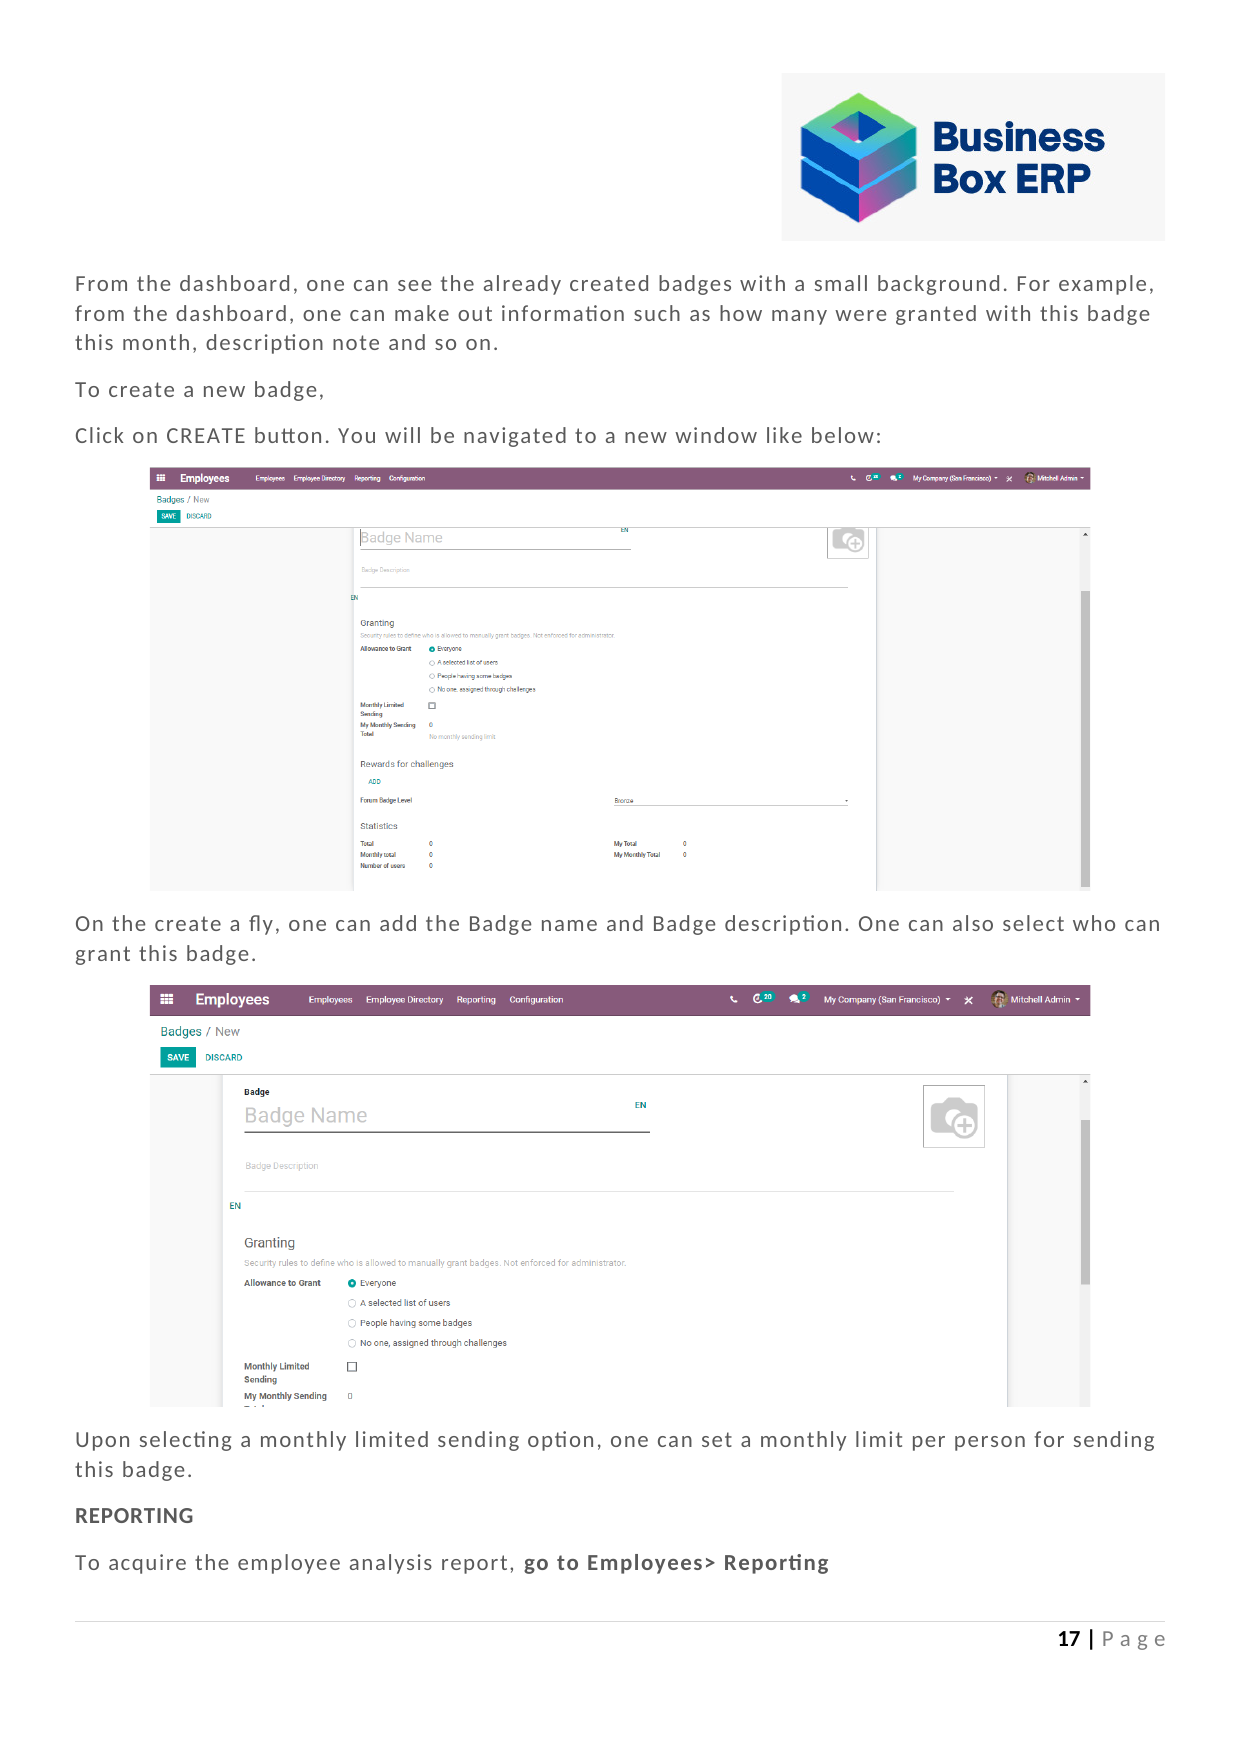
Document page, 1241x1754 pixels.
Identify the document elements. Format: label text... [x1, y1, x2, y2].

picture [149, 467, 1091, 891]
subtitle On the create a fly, one can add the Badge name and Badge description. One can also select who can grant this badge. [75, 909, 1165, 967]
subtitle To create a new badge, [75, 375, 1165, 403]
subtitle From the dashboard, one can see the already created badges with a small background. For example, from the dashboard, one can make out information such as how many were granted with this badge this month, description note and so on. [75, 269, 1165, 356]
subtitle To acquire the employee analysis report, go to Employees> Reporting [75, 1548, 1165, 1576]
subtitle REPORTING [75, 1501, 1165, 1529]
picture [781, 73, 1166, 241]
picture [149, 985, 1091, 1407]
subtitle Upon selecting a monthly limited sending option, one can set a monthly limit per person for sending this badge. [75, 1425, 1165, 1483]
subtitle Click on CREATE button. You will be navigated to a new window like below: [75, 421, 1165, 449]
